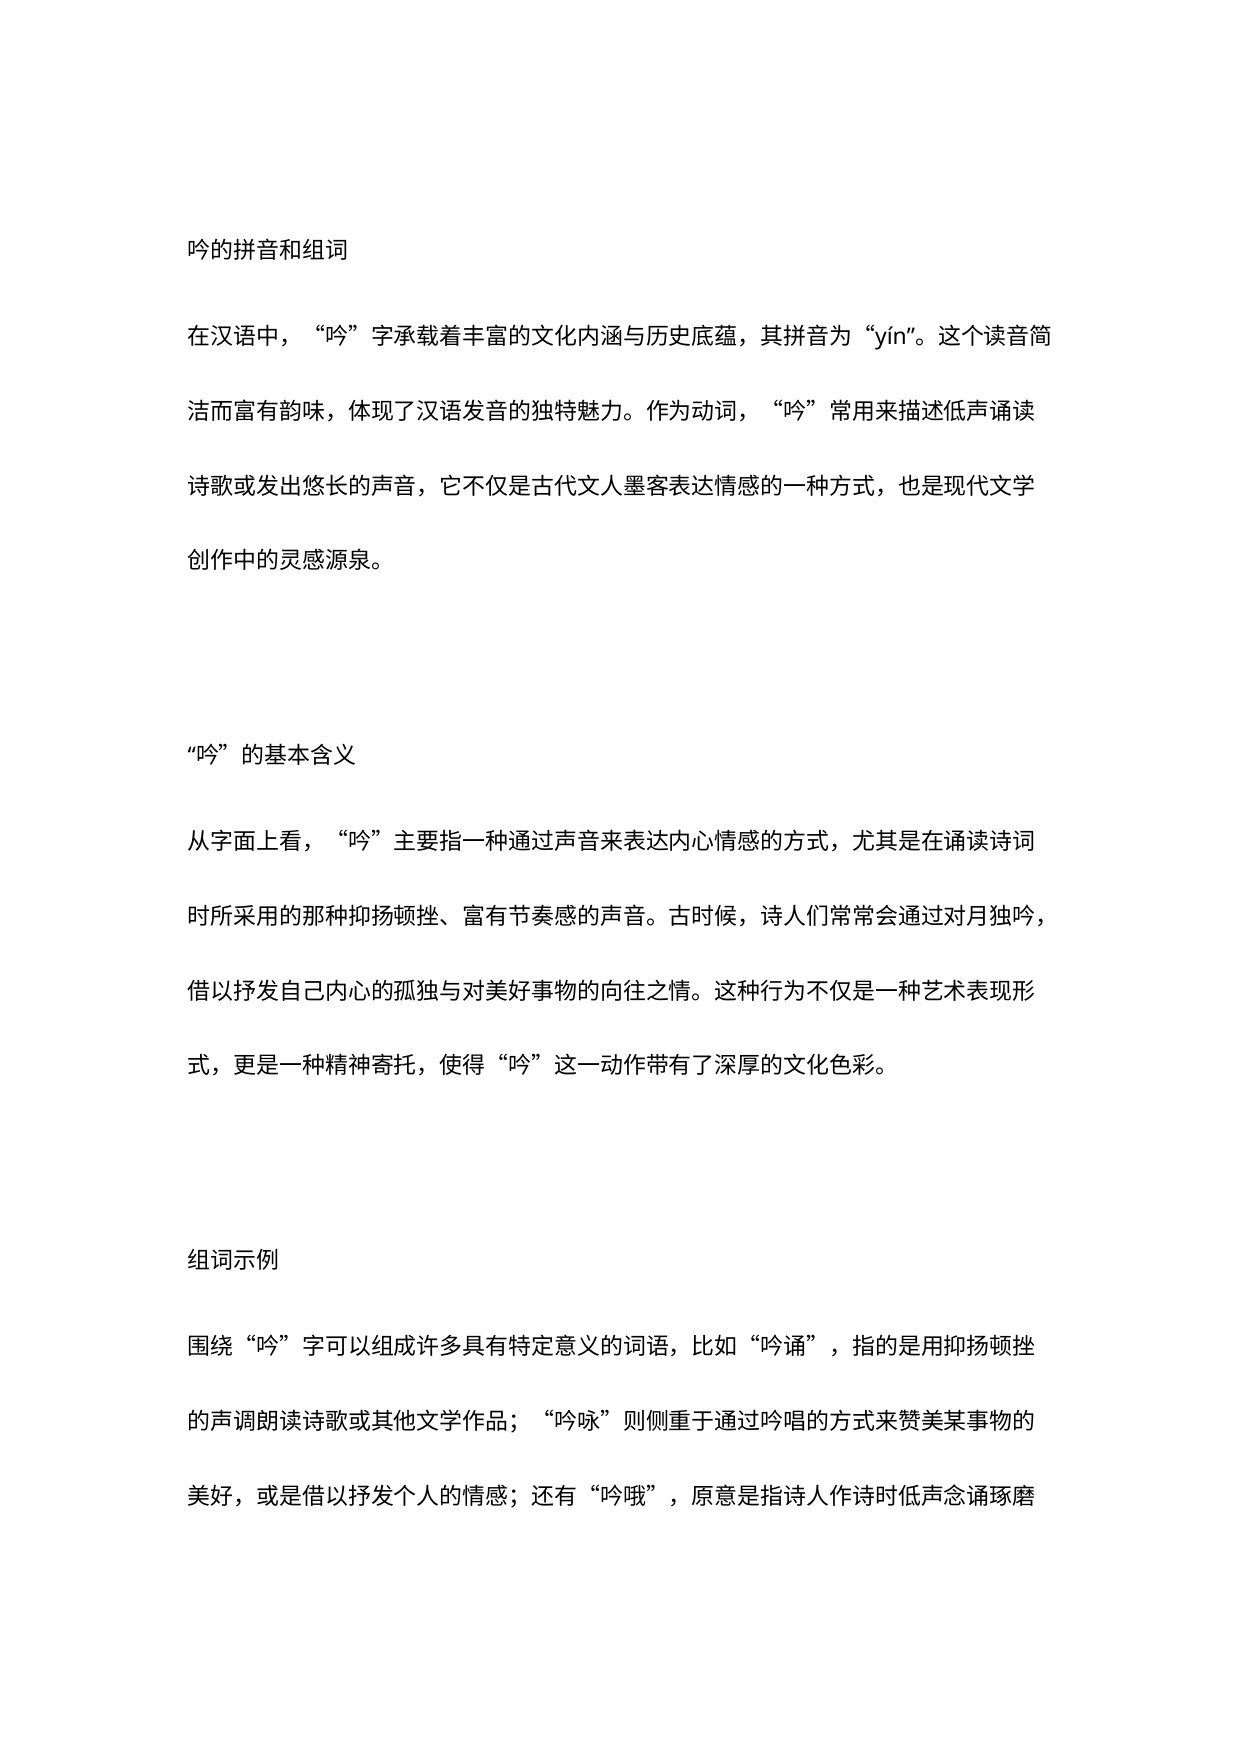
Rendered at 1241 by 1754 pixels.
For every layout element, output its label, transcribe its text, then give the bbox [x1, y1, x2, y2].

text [187, 1312, 1053, 1527]
text “吟”的基本含义 [187, 721, 1053, 786]
text 吟的拼音和组词 [187, 216, 1053, 281]
text 从字面上看，“吟”主要指一种通过声音来表达内心情感的方式，尤其是在诵读诗词时所采用的那种抑扬顿挫、富有节奏感的声音。古时候，诗人们常常会通过对月独吟，借以抒发自己内心的孤独与对美好事物的向往之情。这种行为不仅是一种艺术表现形式，更是一种精神寄托，使得“吟”这一动作带有了深厚的文化色彩。 [187, 807, 1053, 1096]
text 组词示例 [187, 1226, 1053, 1291]
text 在汉语中，“吟”字承载着丰富的文化内涵与历史底蕴，其拼音为“yín”。这个读音简洁而富有韵味，体现了汉语发音的独特魅力。作为动词，“吟”常用来描述低声诵读诗歌或发出悠长的声音，它不仅是古代文人墨客表达情感的一种方式，也是现代文学创作中的灵感源泉。 [187, 302, 1053, 591]
